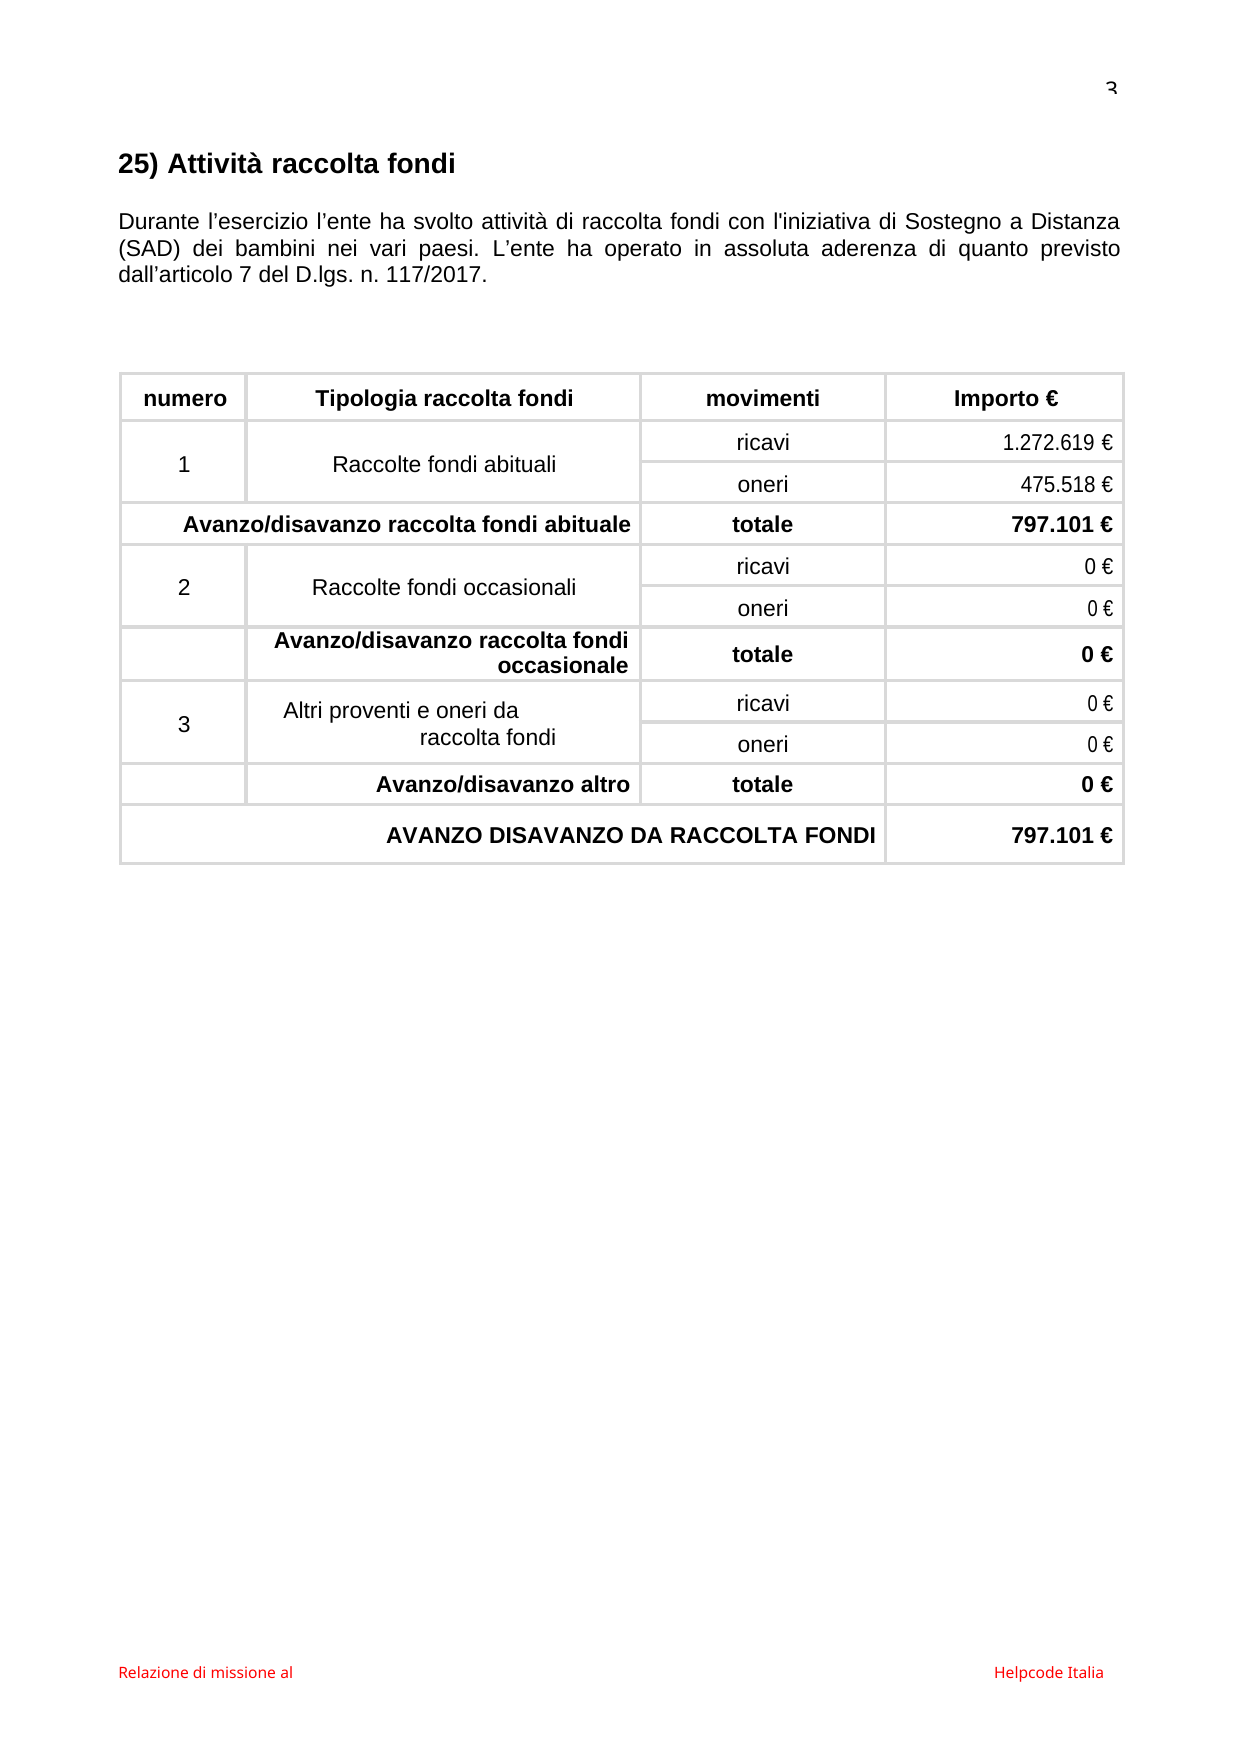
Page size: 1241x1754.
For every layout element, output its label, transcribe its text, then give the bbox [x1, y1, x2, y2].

table_cell ricavi [642, 546, 884, 584]
table_cell 1 [122, 422, 244, 501]
table_cell Avanzo/disavanzo altro [248, 765, 639, 803]
table_cell 0 € [887, 629, 1122, 679]
table_cell oneri [642, 724, 884, 762]
table_cell 0 € [887, 587, 1122, 625]
table_cell oneri [642, 587, 884, 625]
table_cell 797.101 € [887, 504, 1122, 543]
subtitle Attività raccolta fondi [118, 147, 1223, 179]
table_cell totale [642, 504, 884, 543]
table_cell 2 [122, 546, 244, 625]
table_cell 0 € [887, 682, 1122, 720]
table_cell Avanzo/disavanzo raccolta fondi occasionale [248, 629, 639, 679]
text Durante l’esercizio l’ente ha svolto attività di raccolta fondi con l'iniziativa di Sostegno a Distanza (SAD) dei bambini nei vari paesi. L’ente ha operato in assoluta aderenza di quanto previsto dall’articolo 7 del D.lgs. n. 117/2017. [118, 208, 1121, 287]
table_cell Avanzo/disavanzo raccolta fondi abituale [122, 504, 639, 543]
table_cell AVANZO DISAVANZO DA RACCOLTA FONDI [122, 806, 884, 862]
table_cell 0 € [887, 765, 1122, 803]
table_cell oneri [642, 463, 884, 501]
table_cell Altri proventi e oneri da raccolta fondi [248, 682, 639, 762]
table_cell totale [642, 765, 884, 803]
table_cell ricavi [642, 682, 884, 720]
table_cell 475.518 € [887, 463, 1122, 501]
table_cell totale [642, 629, 884, 679]
table_cell 3 [122, 682, 244, 762]
table_cell 1.272.619 € [887, 422, 1122, 460]
table_header movimenti [642, 375, 884, 419]
table_cell ricavi [642, 422, 884, 460]
table_header Importo € [887, 375, 1122, 419]
table_cell 0 € [887, 546, 1122, 584]
table_header Tipologia raccolta fondi [248, 375, 639, 419]
table_cell [122, 629, 244, 679]
table_cell 0 € [887, 724, 1122, 762]
table_cell Raccolte fondi abituali [248, 422, 639, 501]
table_cell Raccolte fondi occasionali [248, 546, 639, 625]
table_cell 797.101 € [887, 806, 1122, 862]
table_cell [122, 765, 244, 803]
table_header numero [122, 375, 244, 419]
